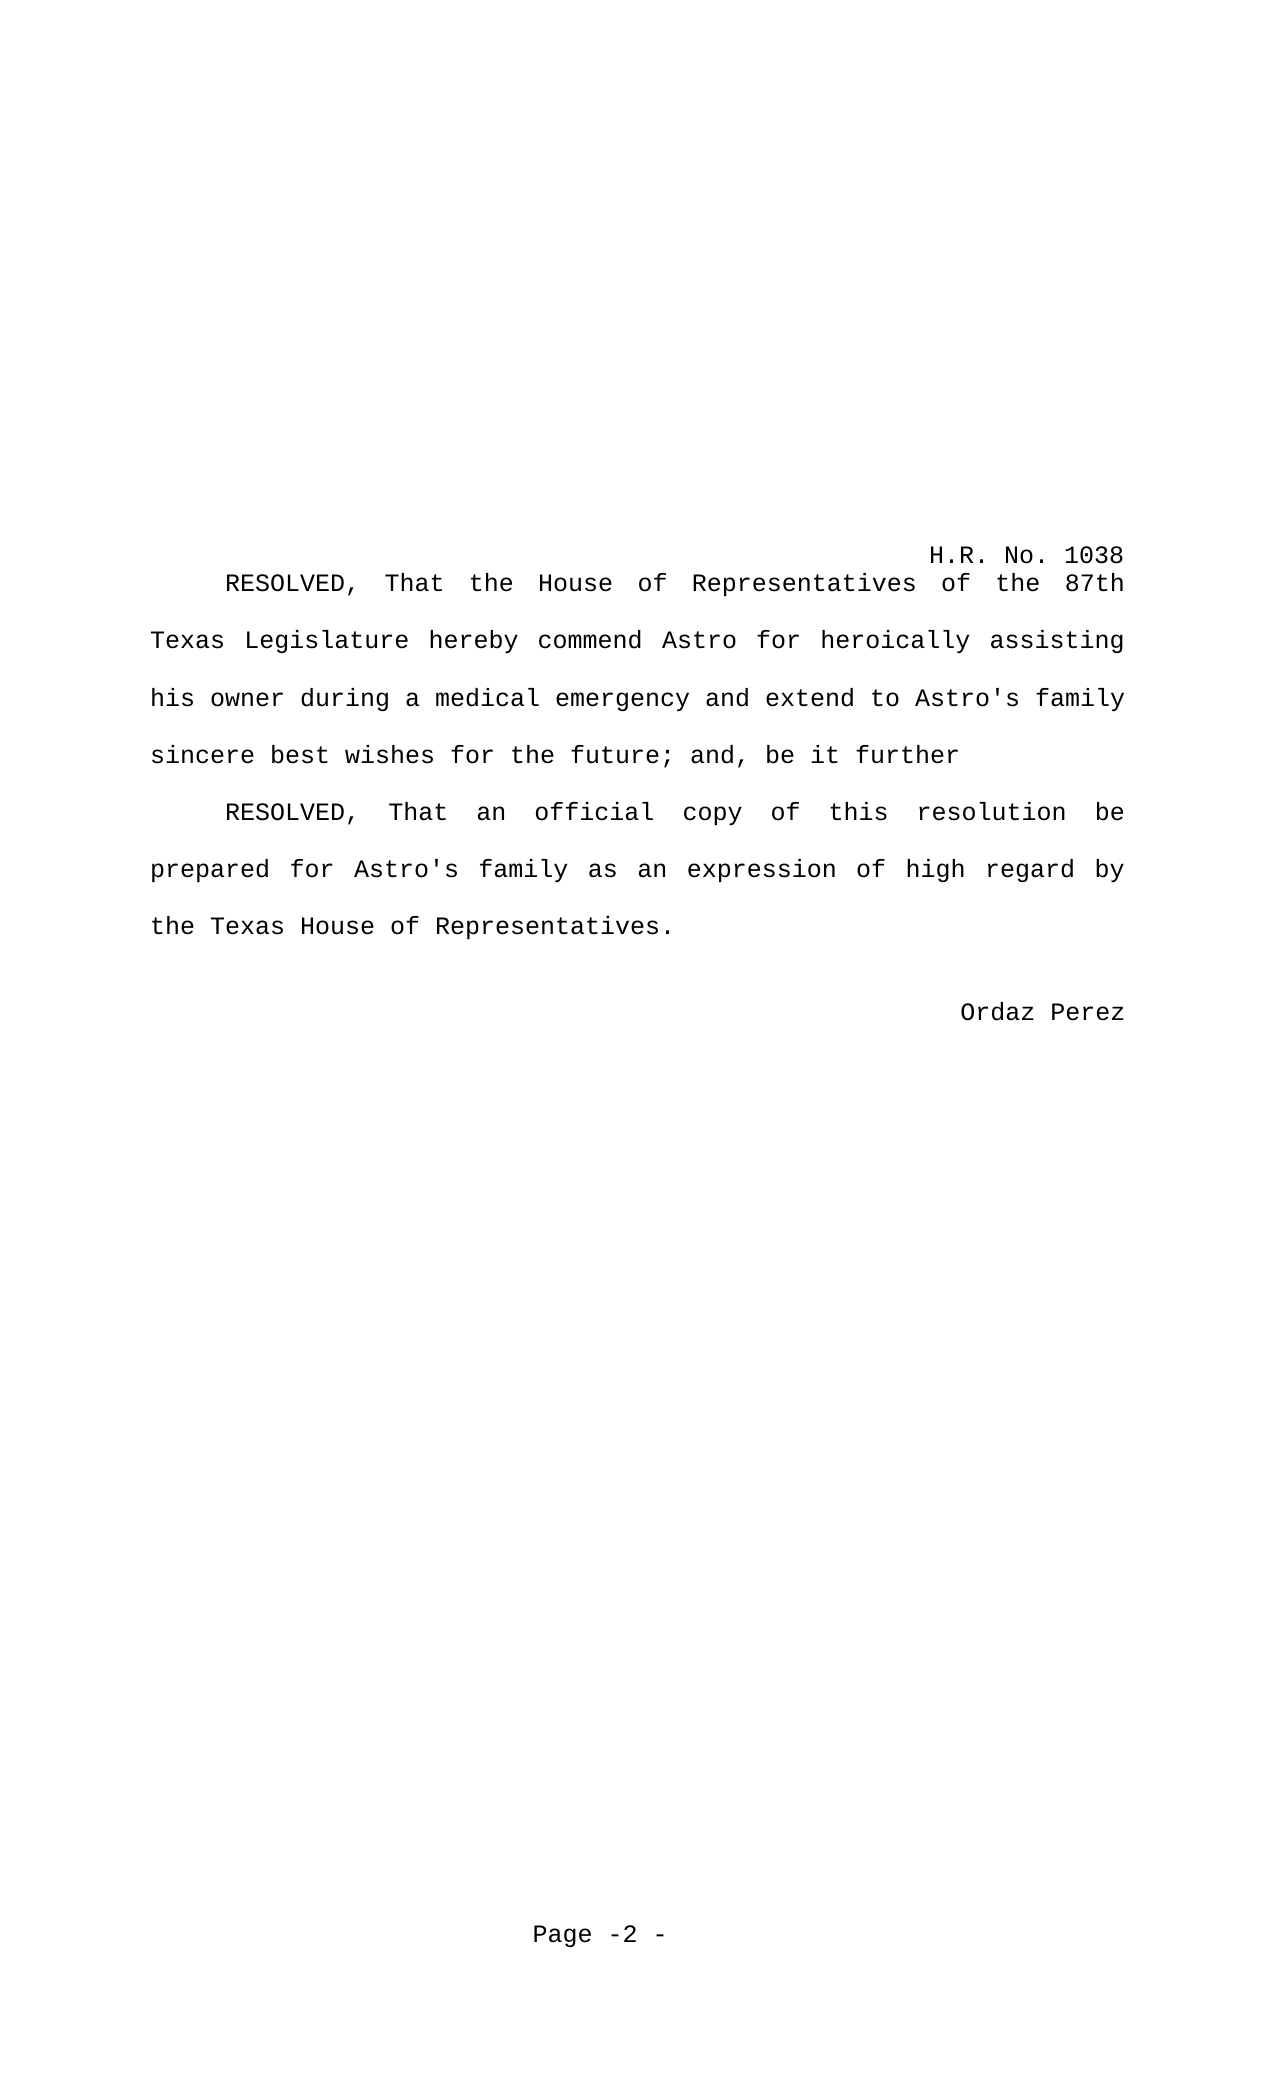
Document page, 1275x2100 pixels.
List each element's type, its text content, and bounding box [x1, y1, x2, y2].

text RESOLVED, That the House of Representatives of the 87th Texas Legislature hereby commend Astro for heroically assisting his owner during a medical emergency and extend to Astro's family sincere best wishes for the future; and, be it further [150, 571, 1125, 771]
text Ordaz Perez [150, 999, 1125, 1027]
text RESOLVED, That an official copy of this resolution be prepared for Astro's family as an expression of high regard by the Texas House of Representatives. [150, 799, 1125, 942]
